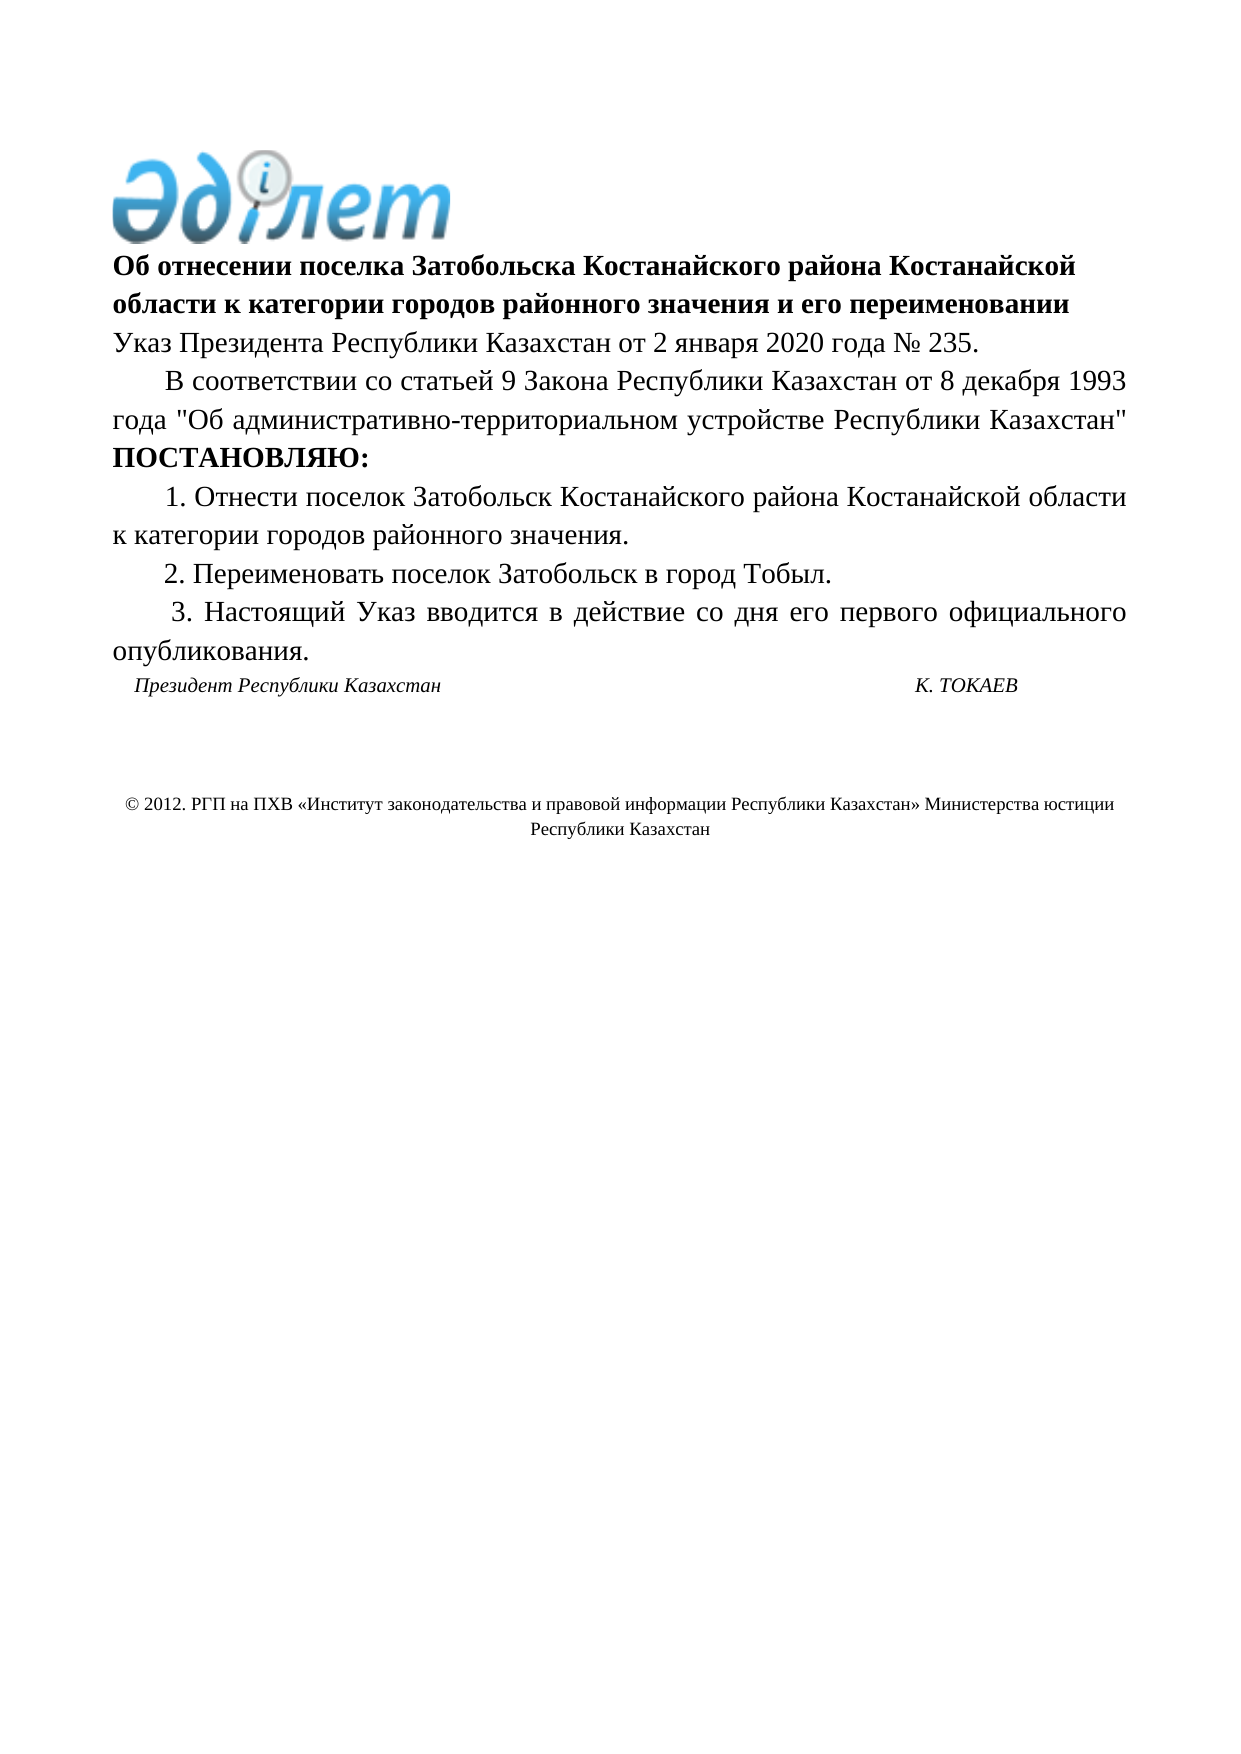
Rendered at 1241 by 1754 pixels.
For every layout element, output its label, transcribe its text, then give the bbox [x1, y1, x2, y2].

text 1. Отнести поселок Затобольск Костанайского района Костанайской области к категории городов районного значения. [112, 479, 1128, 551]
text В соответствии со статьей 9 Закона Республики Казахстан от 8 декабря 1993 года "Об административно-территориальном устройстве Республики Казахстан" ПОСТАНОВЛЯЮ: [112, 363, 1128, 474]
text 3. Настоящий Указ вводится в действие со дня его первого официального опубликования. [112, 594, 1128, 667]
text 2. Переименовать поселок Затобольск в город Тобыл. [112, 556, 1128, 589]
text © 2012. РГП на ПХВ «Институт законодательства и правовой информации Республики Казахстан» Министерства юстиции Республики Казахстан [112, 793, 1128, 839]
picture [112, 150, 451, 244]
text Указ Президента Республики Казахстан от 2 января 2020 года № 235. [112, 325, 1128, 358]
table_header К. ТОКАЕВ [913, 672, 1240, 703]
text Об отнесении поселка Затобольска Костанайского района Костанайской области к категории городов районного значения и его переименовании [112, 248, 1128, 320]
table_header Президент Республики Казахстан [101, 672, 913, 703]
